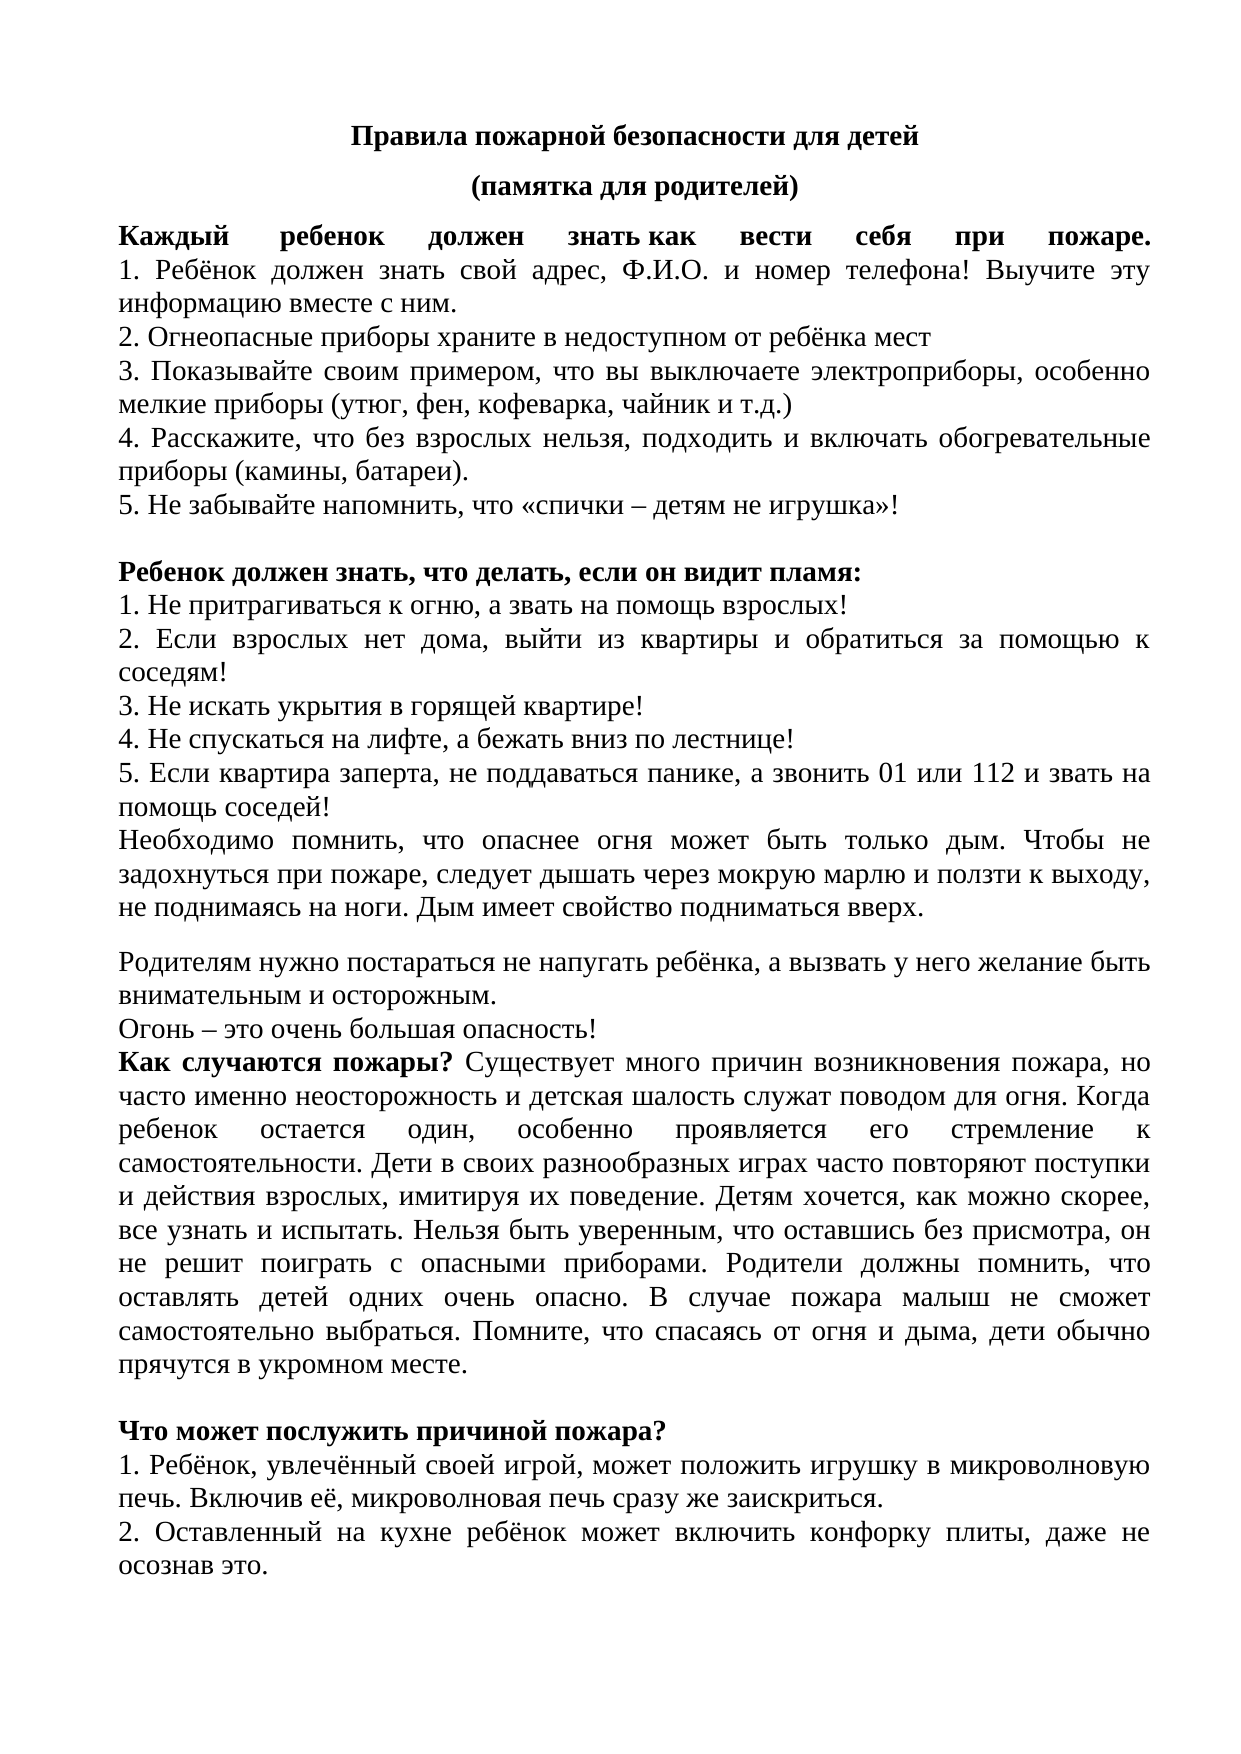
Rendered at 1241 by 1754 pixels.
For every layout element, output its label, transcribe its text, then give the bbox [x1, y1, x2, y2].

text Огонь – это очень большая опасность! [118, 1011, 1152, 1044]
text 4. Не спускаться на лифте, а бежать вниз по лестнице! [118, 722, 1152, 755]
text Ребенок должен знать, что делать, если он видит пламя: [118, 554, 1152, 587]
text 3. Не искать укрытия в горящей квартире! [118, 688, 1152, 722]
text Необходимо помнить, что опаснее огня может быть только дым. Чтобы не задохнуться при пожаре, следует дышать через мокрую марлю и ползти к выходу, не поднимаясь на ноги. Дым имеет свойство подниматься вверх. [118, 822, 1152, 923]
text 3. Показывайте своим примером, что вы выключаете электроприборы, особенно мелкие приборы (утюг, фен, кофеварка, чайник и т.д.) [118, 353, 1152, 420]
text 2. Оставленный на кухне ребёнок может включить конфорку плиты, даже не осознав это. [118, 1514, 1152, 1581]
text Как случаются пожары? Существует много причин возникновения пожара, но часто именно неосторожность и детская шалость служат поводом для огня. Когда ребенок остается один, особенно проявляется его стремление к самостоятельности. Дети в своих разнообразных играх часто повторяют поступки и действия взрослых, имитируя их поведение. Детям хочется, как можно скорее, все узнать и испытать. Нельзя быть уверенным, что оставшись без присмотра, он не решит поиграть с опасными приборами. Родители должны помнить, что оставлять детей одних очень опасно. В случае пожара малыш не сможет самостоятельно выбраться. Помните, что спасаясь от огня и дыма, дети обычно прячутся в укромном месте. [118, 1044, 1152, 1380]
text Правила пожарной безопасности для детей [118, 118, 1152, 152]
text 1. Ребёнок, увлечённый своей игрой, может положить игрушку в микроволновую печь. Включив её, микроволновая печь сразу же заискриться. [118, 1447, 1152, 1514]
text 5. Если квартира заперта, не поддаваться панике, а звонить 01 или 112 и звать на помощь соседей! [118, 755, 1152, 822]
text 1. Не притрагиваться к огню, а звать на помощь взрослых! [118, 587, 1152, 621]
text (памятка для родителей) [118, 168, 1152, 202]
text 4. Расскажите, что без взрослых нельзя, подходить и включать обогревательные приборы (камины, батареи). [118, 420, 1152, 487]
text 5. Не забывайте напомнить, что «спички – детям не игрушка»! [118, 487, 1152, 520]
text 2. Если взрослых нет дома, выйти из квартиры и обратиться за помощью к соседям! [118, 621, 1152, 688]
text Родителям нужно постараться не напугать ребёнка, а вызвать у него желание быть внимательным и осторожным. [118, 944, 1152, 1011]
text Каждый ребенок должен знать как вести себя при пожаре. 1. Ребёнок должен знать свой адрес, Ф.И.О. и номер телефона! Выучите эту информацию вместе с ним. [118, 218, 1152, 319]
text Что может послужить причиной пожара? [118, 1413, 1152, 1447]
text 2. Огнеопасные приборы храните в недоступном от ребёнка мест [118, 319, 1152, 353]
